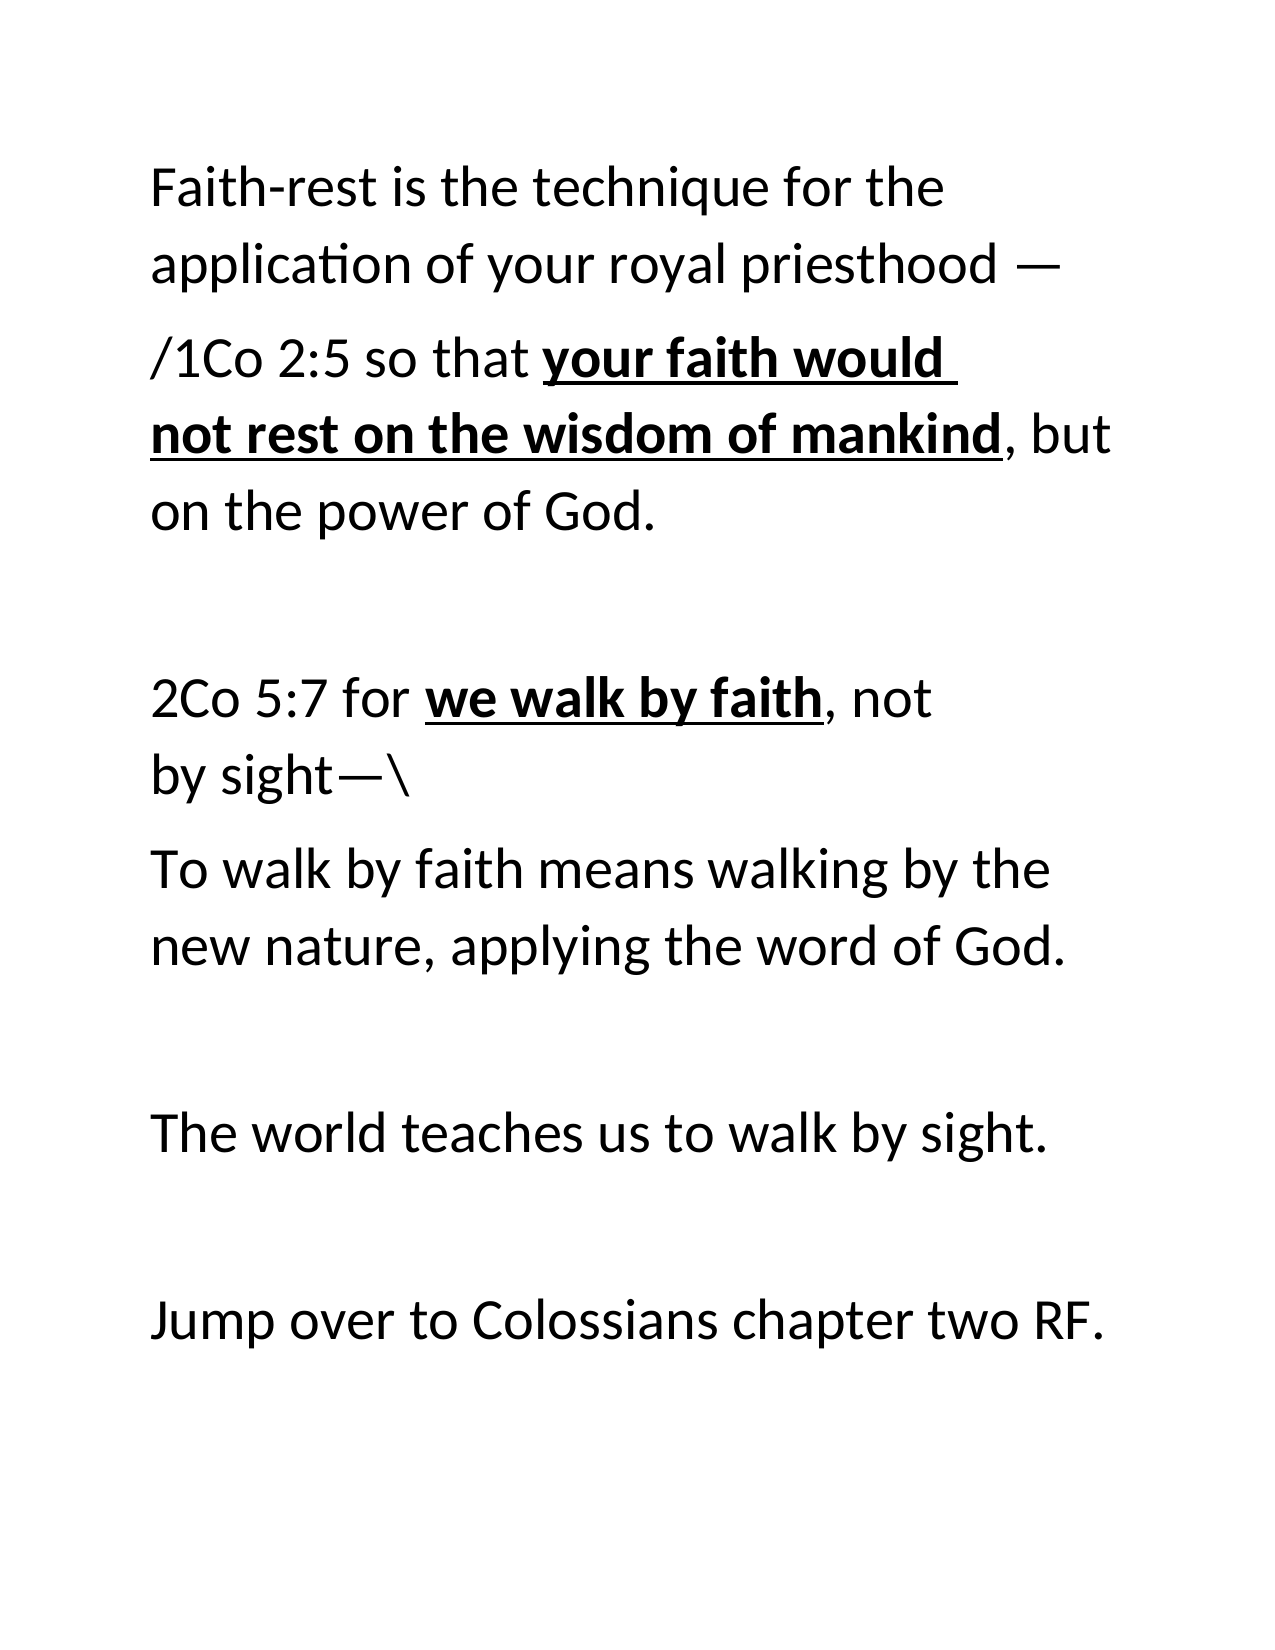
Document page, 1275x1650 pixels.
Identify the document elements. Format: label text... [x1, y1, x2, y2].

text Faith-rest is the technique for the application of your royal priesthood — [150, 150, 1125, 298]
text To walk by faith means walking by the new nature, applying the word of God. [150, 832, 1125, 980]
text The world teaches us to walk by sight. [150, 1096, 1125, 1167]
text Jump over to Colossians chapter two RF. [150, 1283, 1125, 1354]
text 2Co 5:7 for we walk by faith, not by sight—\ [150, 661, 1125, 809]
text /1Co 2:5 so that your faith would not rest on the wisdom of mankind, but on the power of God. [150, 320, 1125, 545]
